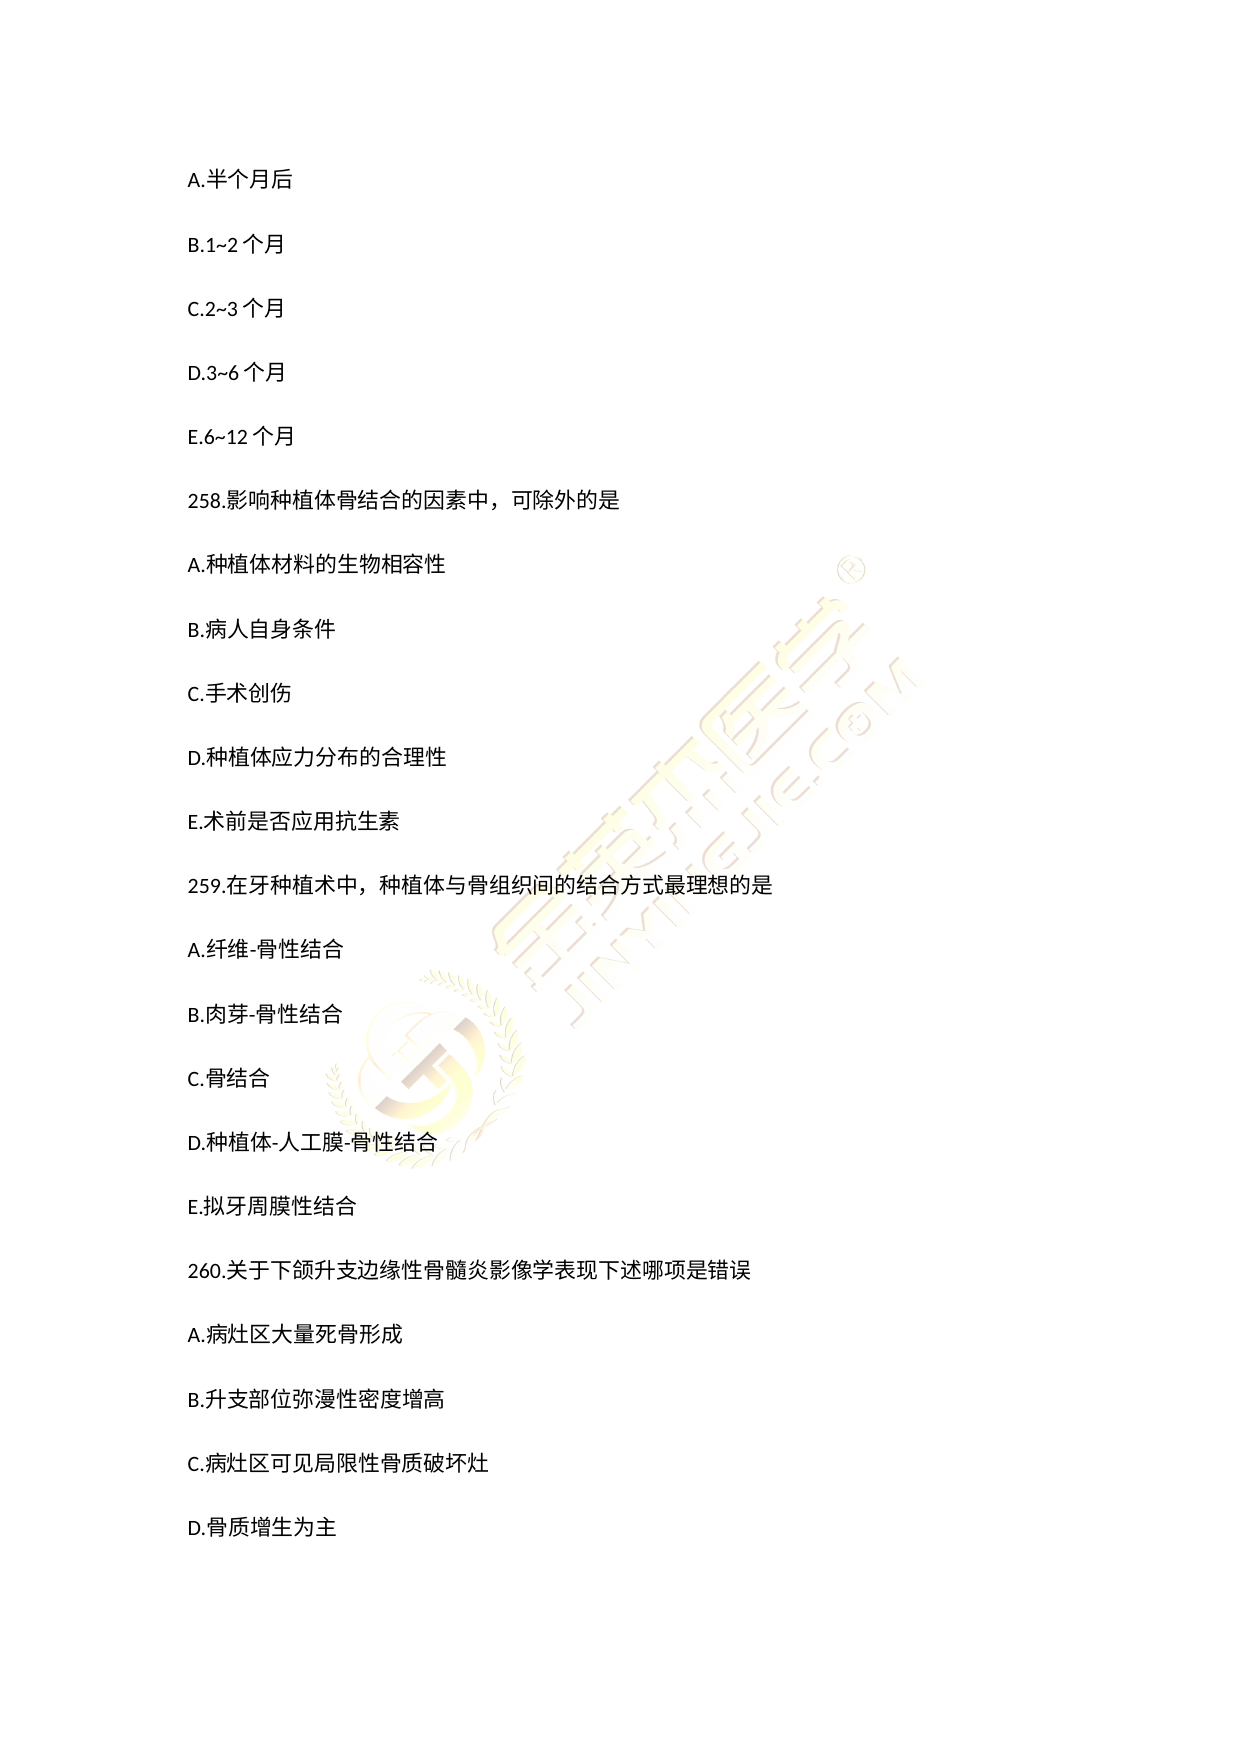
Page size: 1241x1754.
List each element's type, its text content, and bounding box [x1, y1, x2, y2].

text D.种植体应力分布的合理性 [187, 739, 1053, 772]
text C.手术创伤 [187, 675, 1053, 708]
text B.升支部位弥漫性密度增高 [187, 1381, 1053, 1414]
text C.病灶区可见局限性骨质破坏灶 [187, 1445, 1053, 1478]
text D.骨质增生为主 [187, 1509, 1053, 1542]
text A.种植体材料的生物相容性 [187, 547, 1053, 579]
text 259.在牙种植术中，种植体与骨组织间的结合方式最理想的是 [187, 868, 1053, 900]
text A.半个月后 [187, 162, 1053, 194]
text B.肉芽-骨性结合 [187, 996, 1053, 1029]
text C.骨结合 [187, 1060, 1053, 1093]
text B.病人自身条件 [187, 611, 1053, 644]
text A.纤维-骨性结合 [187, 932, 1053, 964]
text 260.关于下颌升支边缘性骨髓炎影像学表现下述哪项是错误 [187, 1253, 1053, 1285]
text C.2~3个月 [187, 290, 1053, 323]
text B.1~2个月 [187, 226, 1053, 259]
text E.拟牙周膜性结合 [187, 1189, 1053, 1221]
text D.种植体-人工膜-骨性结合 [187, 1124, 1053, 1157]
text E.术前是否应用抗生素 [187, 804, 1053, 836]
text A.病灶区大量死骨形成 [187, 1317, 1053, 1349]
text D.3~6个月 [187, 354, 1053, 387]
text 258.影响种植体骨结合的因素中，可除外的是 [187, 483, 1053, 515]
text E.6~12个月 [187, 419, 1053, 451]
